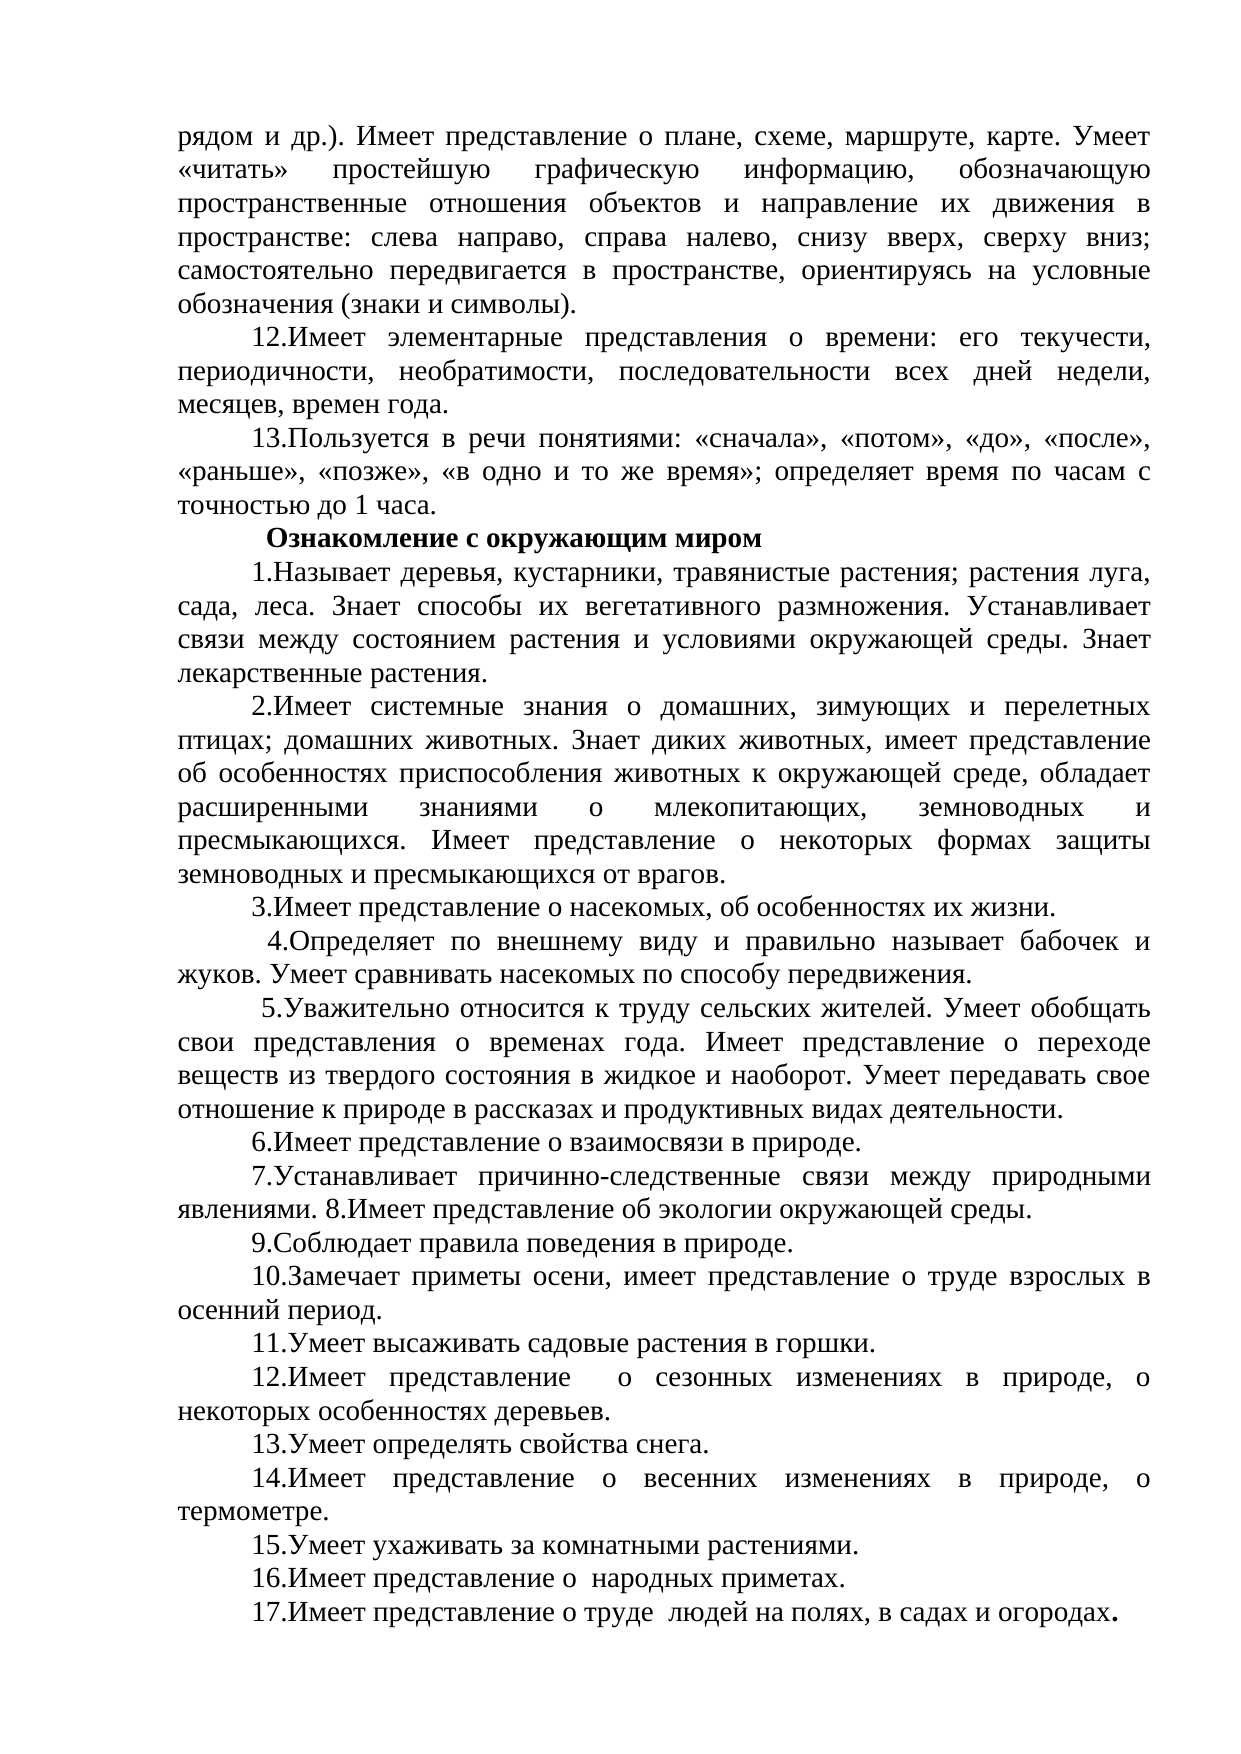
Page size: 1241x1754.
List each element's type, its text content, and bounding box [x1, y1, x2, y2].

text 12.Имеет элементарные представления о времени: его текучести, периодичности, необратимости, последовательности всех дней недели, месяцев, времен года. [177, 319, 1152, 420]
text 3.Имеет представление о насекомых, об особенностях их жизни. [177, 889, 1152, 923]
text 11.Умеет высаживать садовые растения в горшки. [177, 1326, 1152, 1359]
text 1.Называет деревья, кустарники, травянистые растения; растения луга, сада, леса. Знает способы их вегетативного размножения. Устанавливает связи между состоянием растения и условиями окружающей среды. Знает лекарственные растения. [177, 554, 1152, 688]
text 4.Определяет по внешнему виду и правильно называет бабочек и жуков. Умеет сравнивать насекомых по способу передвижения. [177, 923, 1152, 990]
text 9.Соблюдает правила поведения в природе. [177, 1225, 1152, 1258]
text 10.Замечает приметы осени, имеет представление о труде взрослых в осенний период. [177, 1258, 1152, 1326]
text Ознакомление с окружающим миром [177, 521, 1152, 554]
text 13.Пользуется в речи понятиями: «сначала», «потом», «до», «после», «раньше», «позже», «в одно и то же время»; определяет время по часам с точностью до 1 часа. [177, 420, 1152, 521]
text 7.Устанавливает причинно-следственные связи между природными явлениями. 8.Имеет представление об экологии окружающей среды. [177, 1158, 1152, 1225]
text 2.Имеет системные знания о домашних, зимующих и перелетных птицах; домашних животных. Знает диких животных, имеет представление об особенностях приспособления животных к окружающей среде, обладает расширенными знаниями о млекопитающих, земноводных и пресмыкающихся. Имеет представление о некоторых формах защиты земноводных и пресмыкающихся от врагов. [177, 688, 1152, 889]
text 15.Умеет ухаживать за комнатными растениями. [177, 1527, 1152, 1560]
text 5.Уважительно относится к труду сельских жителей. Умеет обобщать свои представления о временах года. Имеет представление о переходе веществ из твердого состояния в жидкое и наоборот. Умеет передавать свое отношение к природе в рассказах и продуктивных видах деятельности. [177, 990, 1152, 1124]
text 17.Имеет представление о труде людей на полях, в садах и огородах. [177, 1594, 1152, 1627]
text 6.Имеет представление о взаимосвязи в природе. [177, 1124, 1152, 1158]
text 13.Умеет определять свойства снега. [177, 1426, 1152, 1460]
text 14.Имеет представление о весенних изменениях в природе, о термометре. [177, 1460, 1152, 1527]
text 16.Имеет представление о народных приметах. [177, 1560, 1152, 1594]
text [177, 118, 1152, 319]
text 12.Имеет представление о сезонных изменениях в природе, о некоторых особенностях деревьев. [177, 1359, 1152, 1426]
